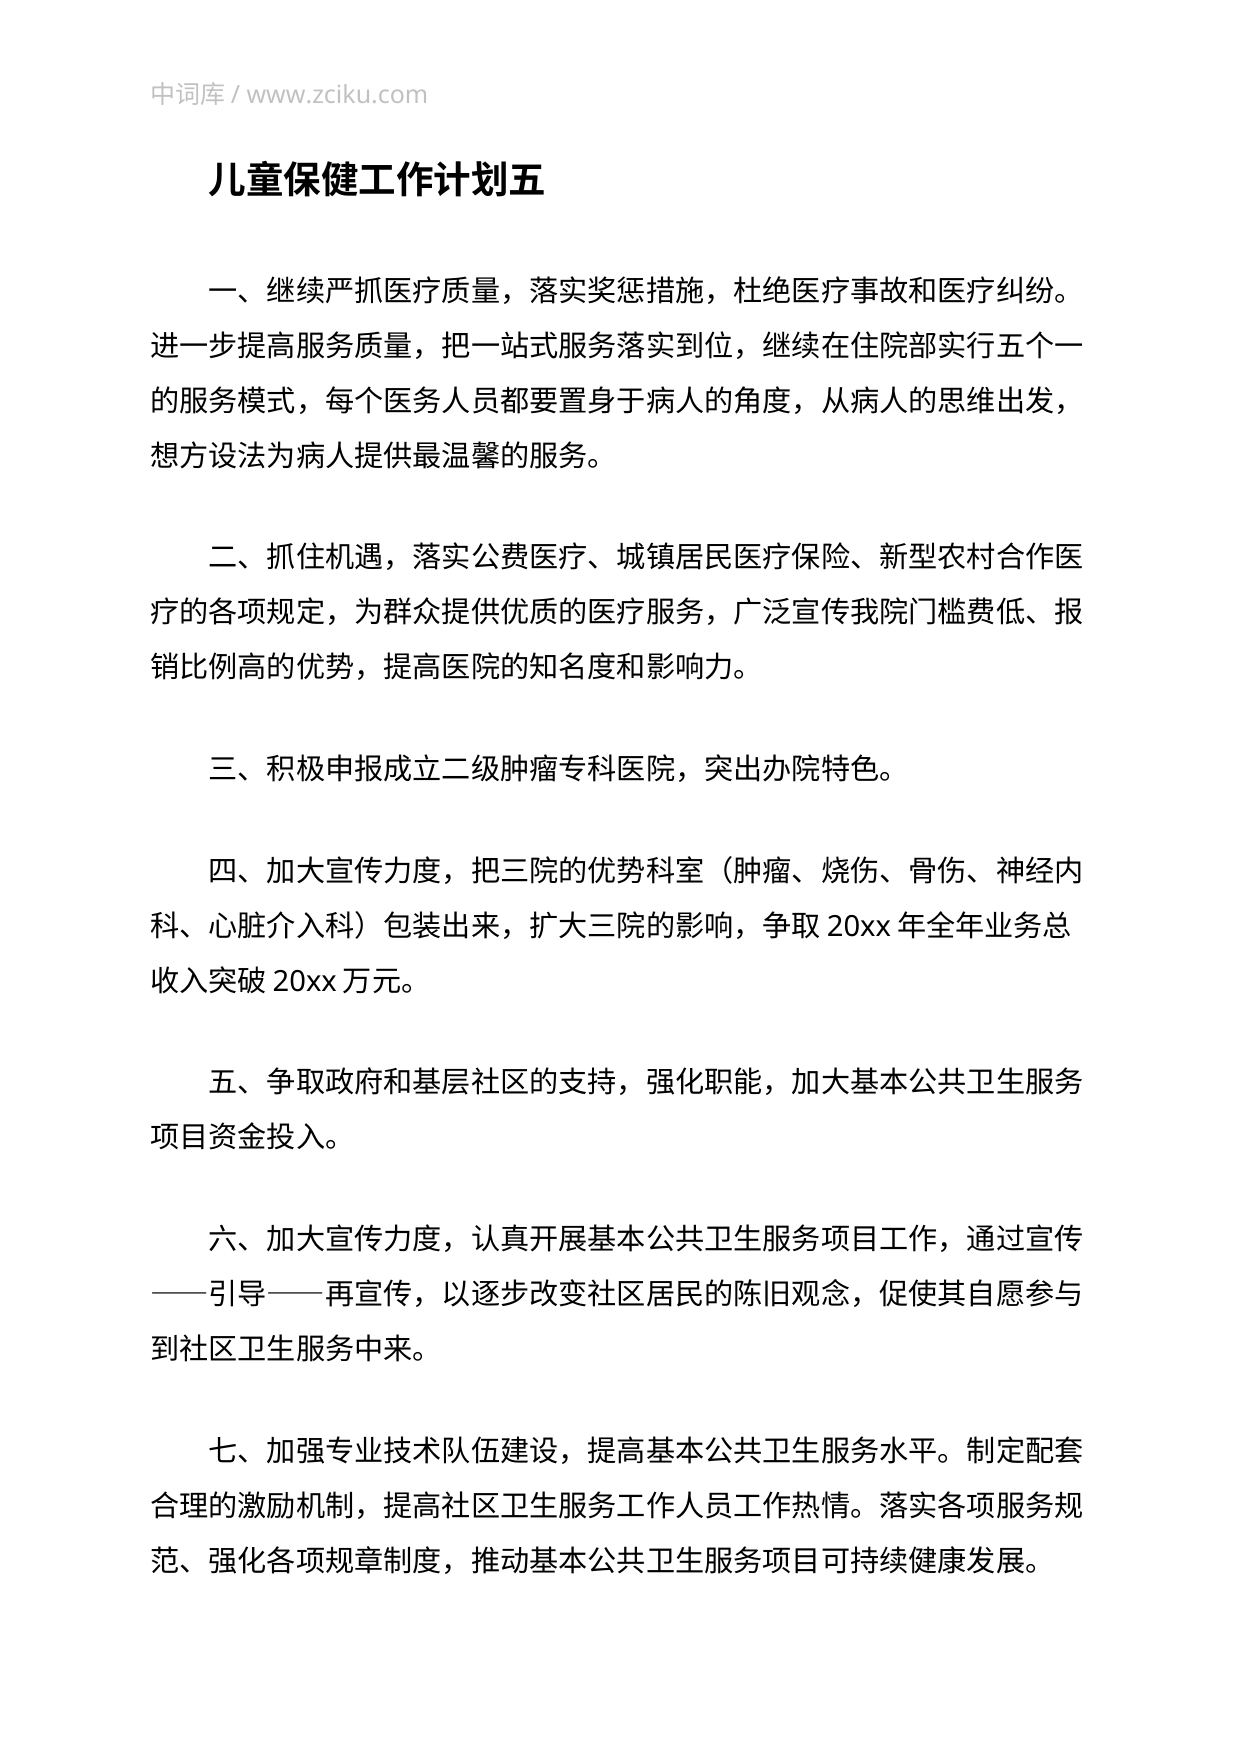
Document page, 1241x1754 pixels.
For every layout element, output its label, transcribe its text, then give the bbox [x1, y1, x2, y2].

text 三、积极申报成立二级肿瘤专科医院，突出办院特色。 [150, 745, 1090, 788]
text 二、抓住机遇，落实公费医疗、城镇居民医疗保险、新型农村合作医疗的各项规定，为群众提供优质的医疗服务，广泛宣传我院门槛费低、报销比例高的优势，提高医院的知名度和影响力。 [150, 534, 1090, 686]
text 儿童保健工作计划五 [150, 150, 1090, 204]
text 一、继续严抓医疗质量，落实奖惩措施，杜绝医疗事故和医疗纠纷。进一步提高服务质量，把一站式服务落实到位，继续在住院部实行五个一的服务模式，每个医务人员都要置身于病人的角度，从病人的思维出发，想方设法为病人提供最温馨的服务。 [150, 267, 1090, 474]
text 五、争取政府和基层社区的支持，强化职能，加大基本公共卫生服务项目资金投入。 [150, 1059, 1090, 1156]
text 七、加强专业技术队伍建设，提高基本公共卫生服务水平。制定配套合理的激励机制，提高社区卫生服务工作人员工作热情。落实各项服务规范、强化各项规章制度，推动基本公共卫生服务项目可持续健康发展。 [150, 1427, 1090, 1579]
text 六、加大宣传力度，认真开展基本公共卫生服务项目工作，通过宣传——引导——再宣传，以逐步改变社区居民的陈旧观念，促使其自愿参与到社区卫生服务中来。 [150, 1216, 1090, 1368]
text 四、加大宣传力度，把三院的优势科室（肿瘤、烧伤、骨伤、神经内科、心脏介入科）包装出来，扩大三院的影响，争取20xx年全年业务总收入突破20xx万元。 [150, 847, 1090, 999]
